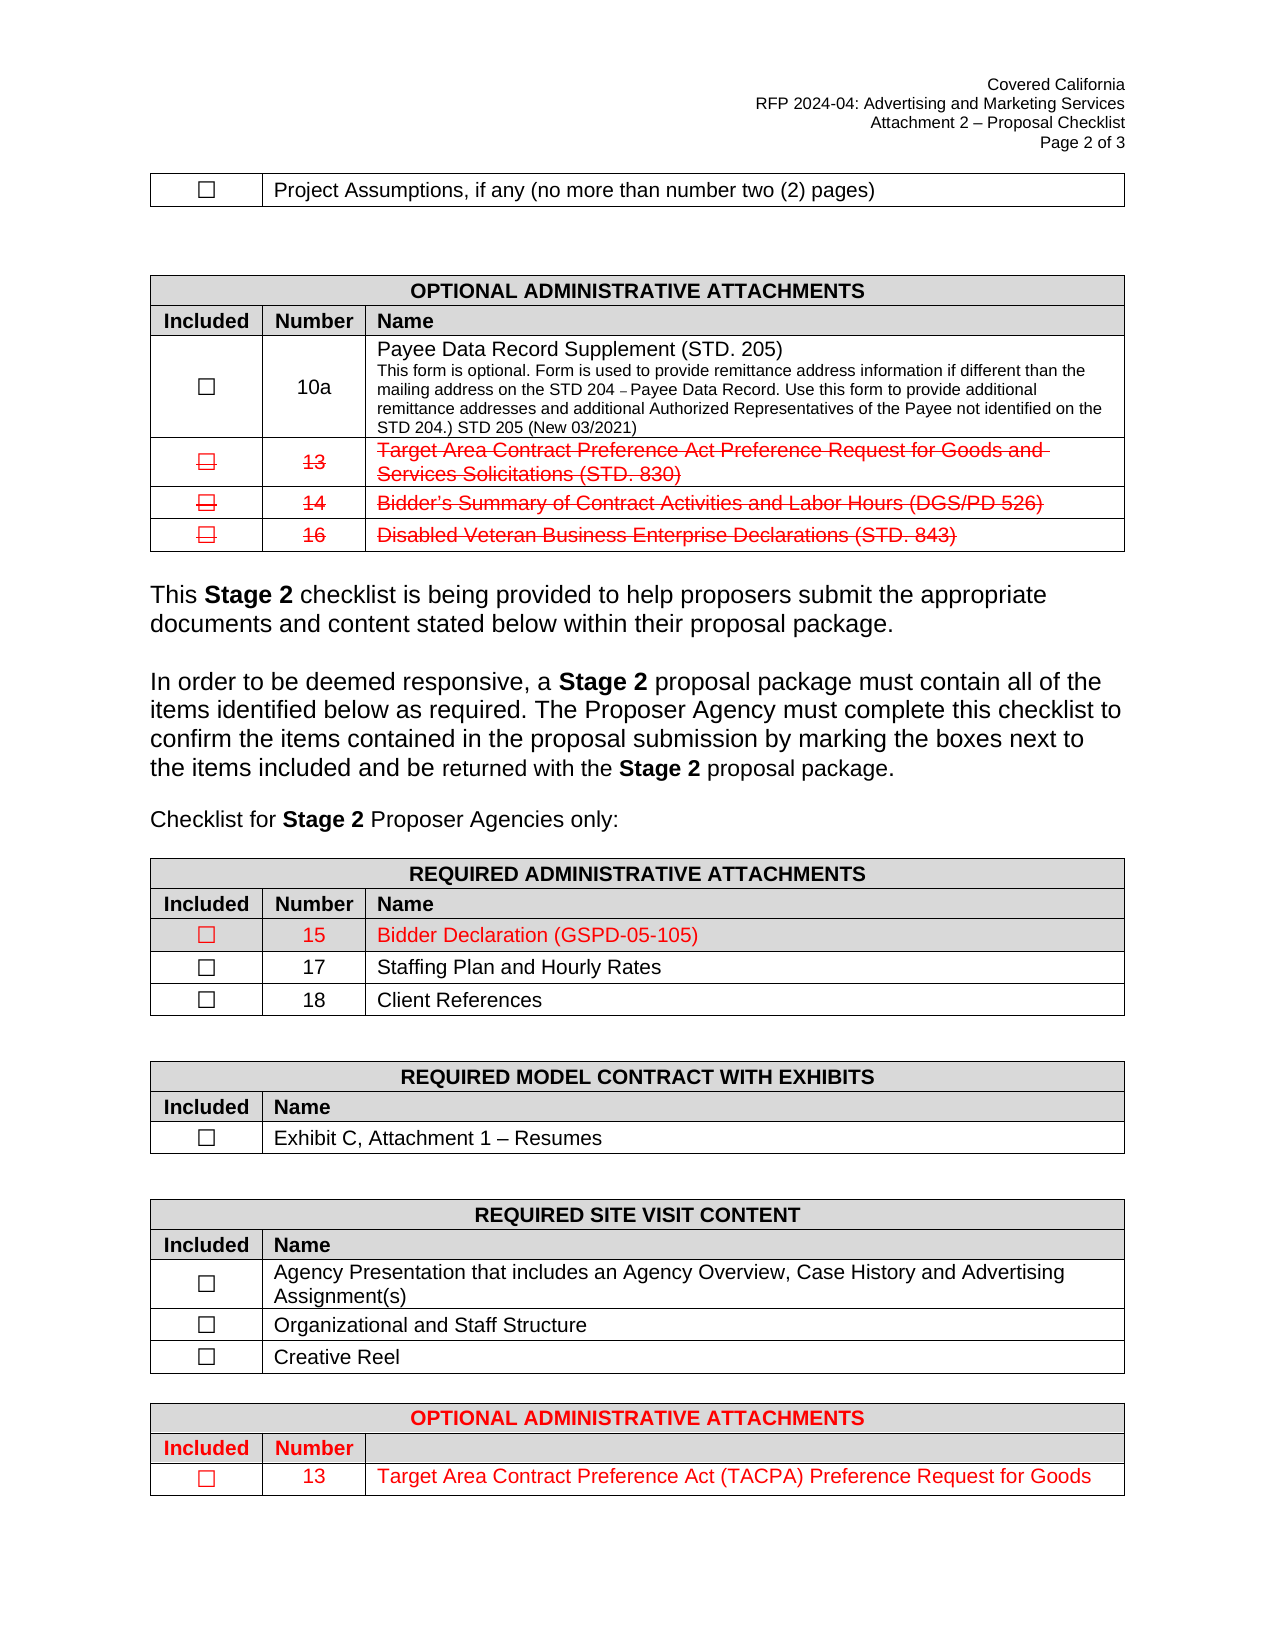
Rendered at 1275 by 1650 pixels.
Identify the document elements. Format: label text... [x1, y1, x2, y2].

table_cell Name [366, 306, 1124, 335]
text In order to be deemed responsive, a Stage 2 proposal package must contain all of the items identified below as required. The Proposer Agency must complete this checklist to confirm the items contained in the proposal submission by marking the boxes next to the items included and be returned with the Stage 2 proposal package. [150, 667, 1125, 782]
text Checklist for Stage 2 Proposer Agencies only: [150, 806, 1125, 832]
table_cell Number [263, 306, 365, 335]
table_cell Creative Reel [263, 1341, 1124, 1373]
table_cell Included [151, 306, 262, 335]
table_cell Client References [366, 984, 1124, 1015]
table_cell Bidder Declaration (GSPD-05-105) [366, 919, 1124, 951]
table_cell ☐ [151, 487, 262, 518]
table_cell Included [151, 1092, 262, 1121]
table_cell 17 [263, 952, 365, 983]
table_cell ☐ [151, 1464, 262, 1495]
table_cell 15 [263, 919, 365, 951]
table_header REQUIRED MODEL CONTRACT WITH EXHIBITS [151, 1062, 1124, 1091]
table_cell Payee Data Record Supplement (STD. 205) This form is optional. Form is used to provide remittance address information if different than the mailing address on the STD 204 – Payee Data Record. Use this form to provide additional remittance addresses and additional Authorized Representatives of the Payee not identified on the STD 204.) STD 205 (New 03/2021) [366, 336, 1124, 437]
table_cell 13 [263, 438, 365, 486]
table_cell Number [263, 889, 365, 918]
table_cell 16 [263, 519, 365, 551]
table_cell Included [151, 1434, 262, 1462]
table_cell Number [263, 1434, 365, 1462]
table_header REQUIRED SITE VISIT CONTENT [151, 1200, 1124, 1229]
table_cell Included [151, 1230, 262, 1259]
table_header OPTIONAL ADMINISTRATIVE ATTACHMENTS [151, 276, 1124, 305]
table_cell Disabled Veteran Business Enterprise Declarations (STD. 843) [366, 519, 1124, 551]
table_header REQUIRED ADMINISTRATIVE ATTACHMENTS [151, 859, 1124, 888]
table_cell Staffing Plan and Hourly Rates [366, 952, 1124, 983]
table_header OPTIONAL ADMINISTRATIVE ATTACHMENTS [151, 1404, 1124, 1432]
table_cell Included [151, 889, 262, 918]
table_cell 13 [263, 1464, 365, 1495]
table_cell Project Assumptions, if any (no more than number two (2) pages) [263, 174, 1124, 206]
table_cell Name [263, 1230, 1124, 1259]
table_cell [366, 1464, 1124, 1495]
table_cell [366, 1434, 1124, 1462]
table_cell Agency Presentation that includes an Agency Overview, Case History and Advertising Assignment(s) [263, 1260, 1124, 1308]
table_cell Name [263, 1092, 1124, 1121]
table_cell 10a [263, 336, 365, 437]
table_cell Target Area Contract Preference Act Preference Request for Goods and Services Solicitations (STD. 830) [366, 438, 1124, 486]
table_cell ☐ [151, 519, 262, 551]
table_cell ☐ [151, 438, 262, 486]
table_cell ☐ [151, 919, 262, 951]
table_cell [151, 1341, 262, 1373]
table_cell [151, 336, 262, 437]
table_cell 14 [263, 487, 365, 518]
table_cell [151, 1122, 262, 1153]
table_cell [151, 174, 262, 206]
table_cell Name [366, 889, 1124, 918]
table_cell [151, 984, 262, 1015]
table_cell [151, 1309, 262, 1340]
text This Stage 2 checklist is being provided to help proposers submit the appropriate documents and content stated below within their proposal package. [150, 580, 1125, 638]
table_cell Bidder’s Summary of Contract Activities and Labor Hours (DGS/PD 526) [366, 487, 1124, 518]
table_cell [151, 952, 262, 983]
table_cell 18 [263, 984, 365, 1015]
table_cell Organizational and Staff Structure [263, 1309, 1124, 1340]
table_cell [151, 1260, 262, 1308]
table_cell Exhibit C, Attachment 1 – Resumes [263, 1122, 1124, 1153]
